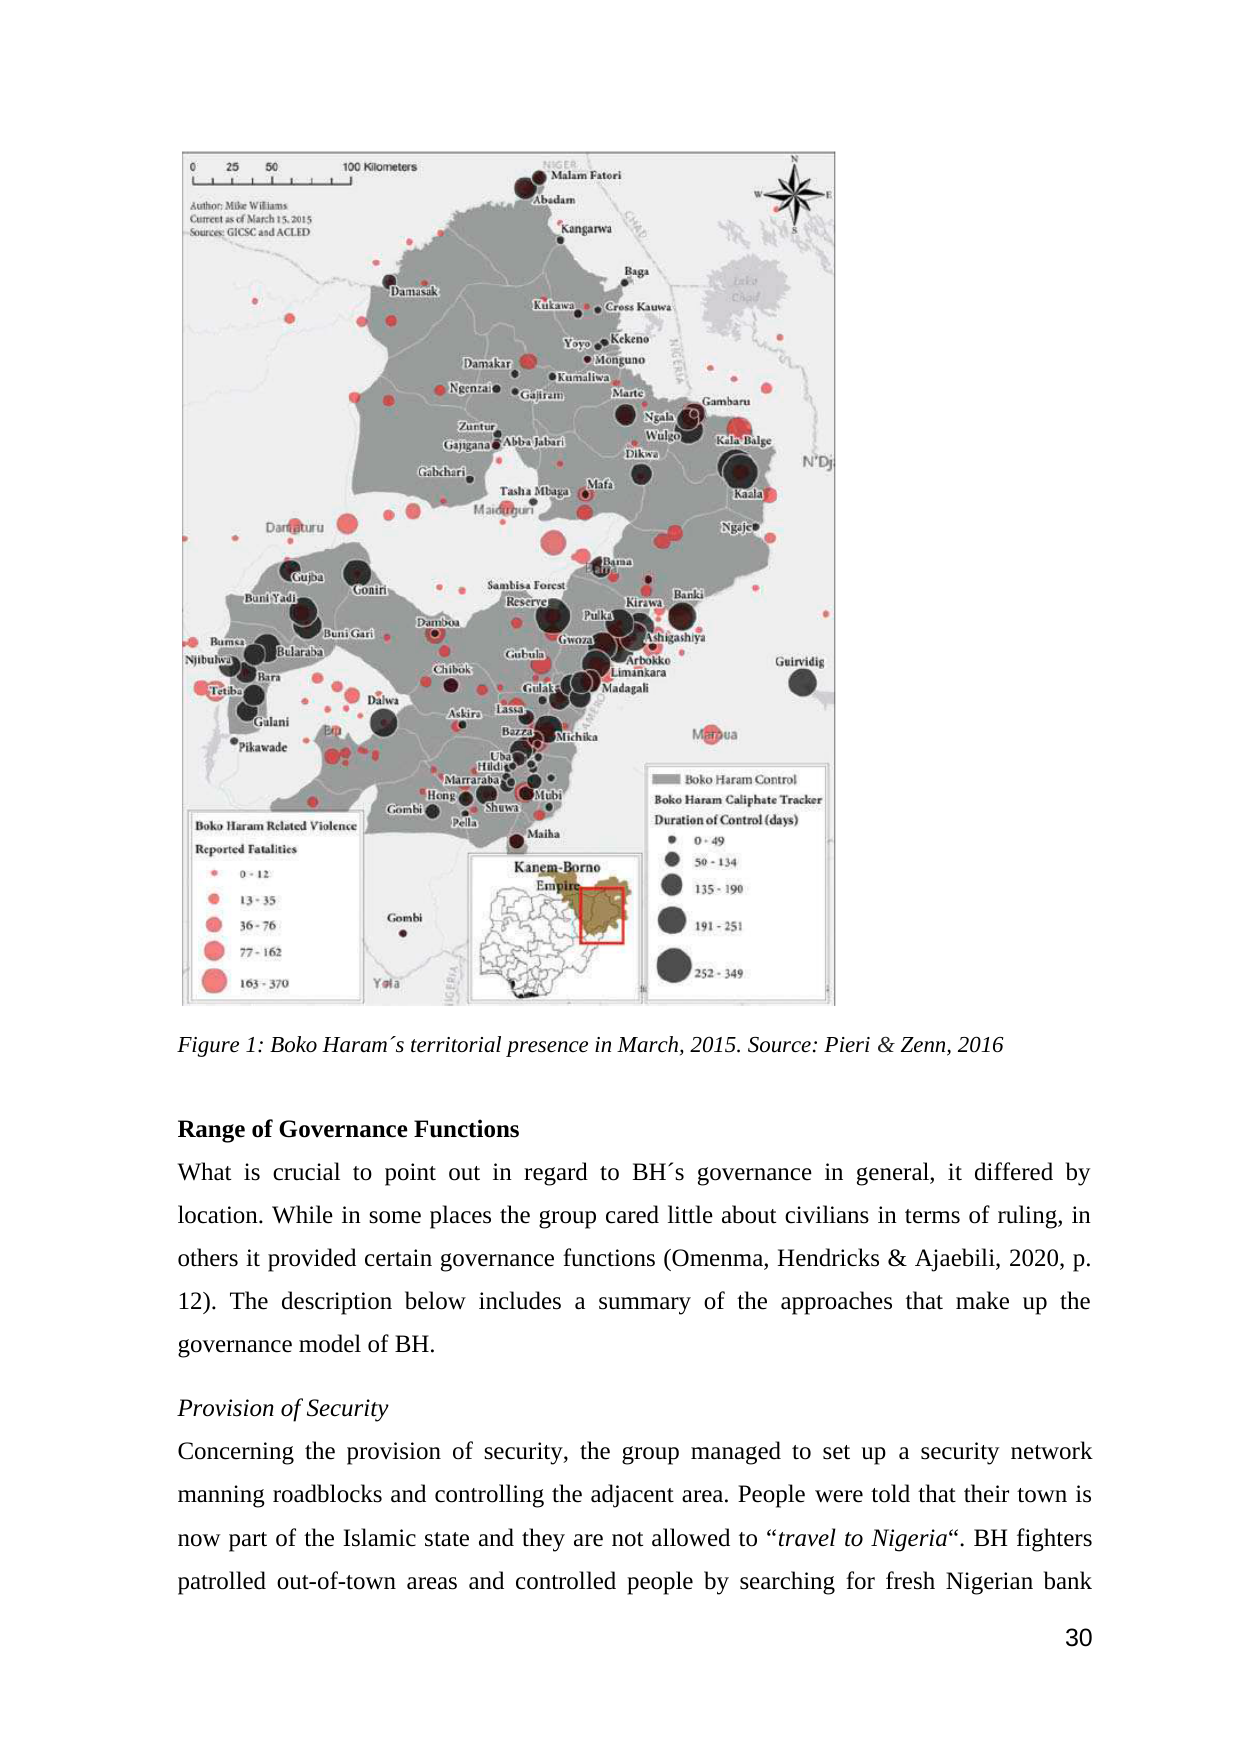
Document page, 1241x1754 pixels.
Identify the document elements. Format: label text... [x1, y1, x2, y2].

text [177, 1436, 1092, 1594]
picture [177, 147, 843, 1018]
text Figure 1: Boko Haram´s territorial presence in March, 2015. Source: Pieri & Zenn, 2016 [177, 1031, 877, 1057]
text What is crucial to point out in regard to BH´s governance in general, it differed by location. While in some places the group cared little about civilians in terms of ruling, in others it provided certain governance functions (Omenma, Hendricks & Ajaebili, 2020, p. 12). The description below includes a summary of the approaches that make up the governance model of BH. [177, 1157, 1092, 1358]
text Provision of Security [177, 1393, 1092, 1422]
text Range of Governance Functions [177, 1114, 1092, 1142]
